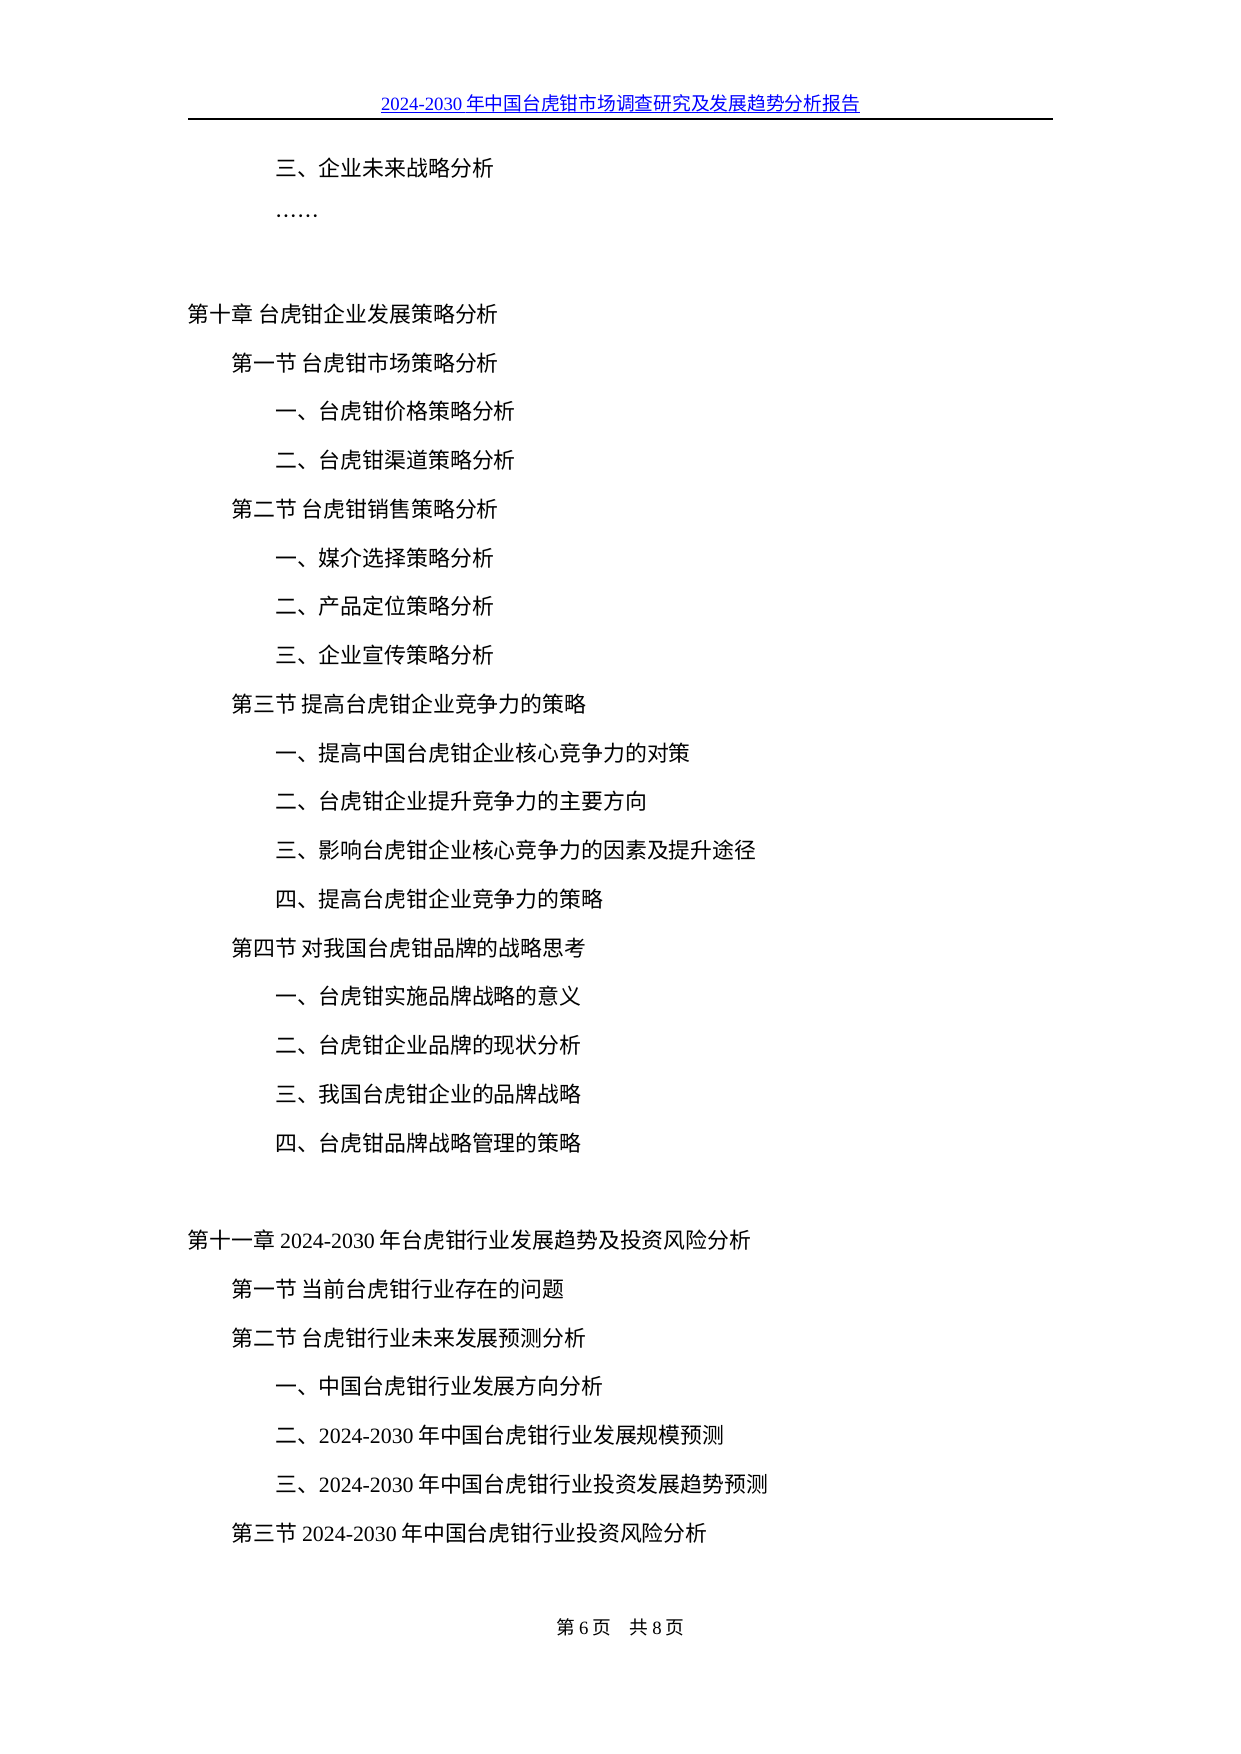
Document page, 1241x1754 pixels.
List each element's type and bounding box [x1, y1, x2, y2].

text [187, 150, 1053, 1548]
